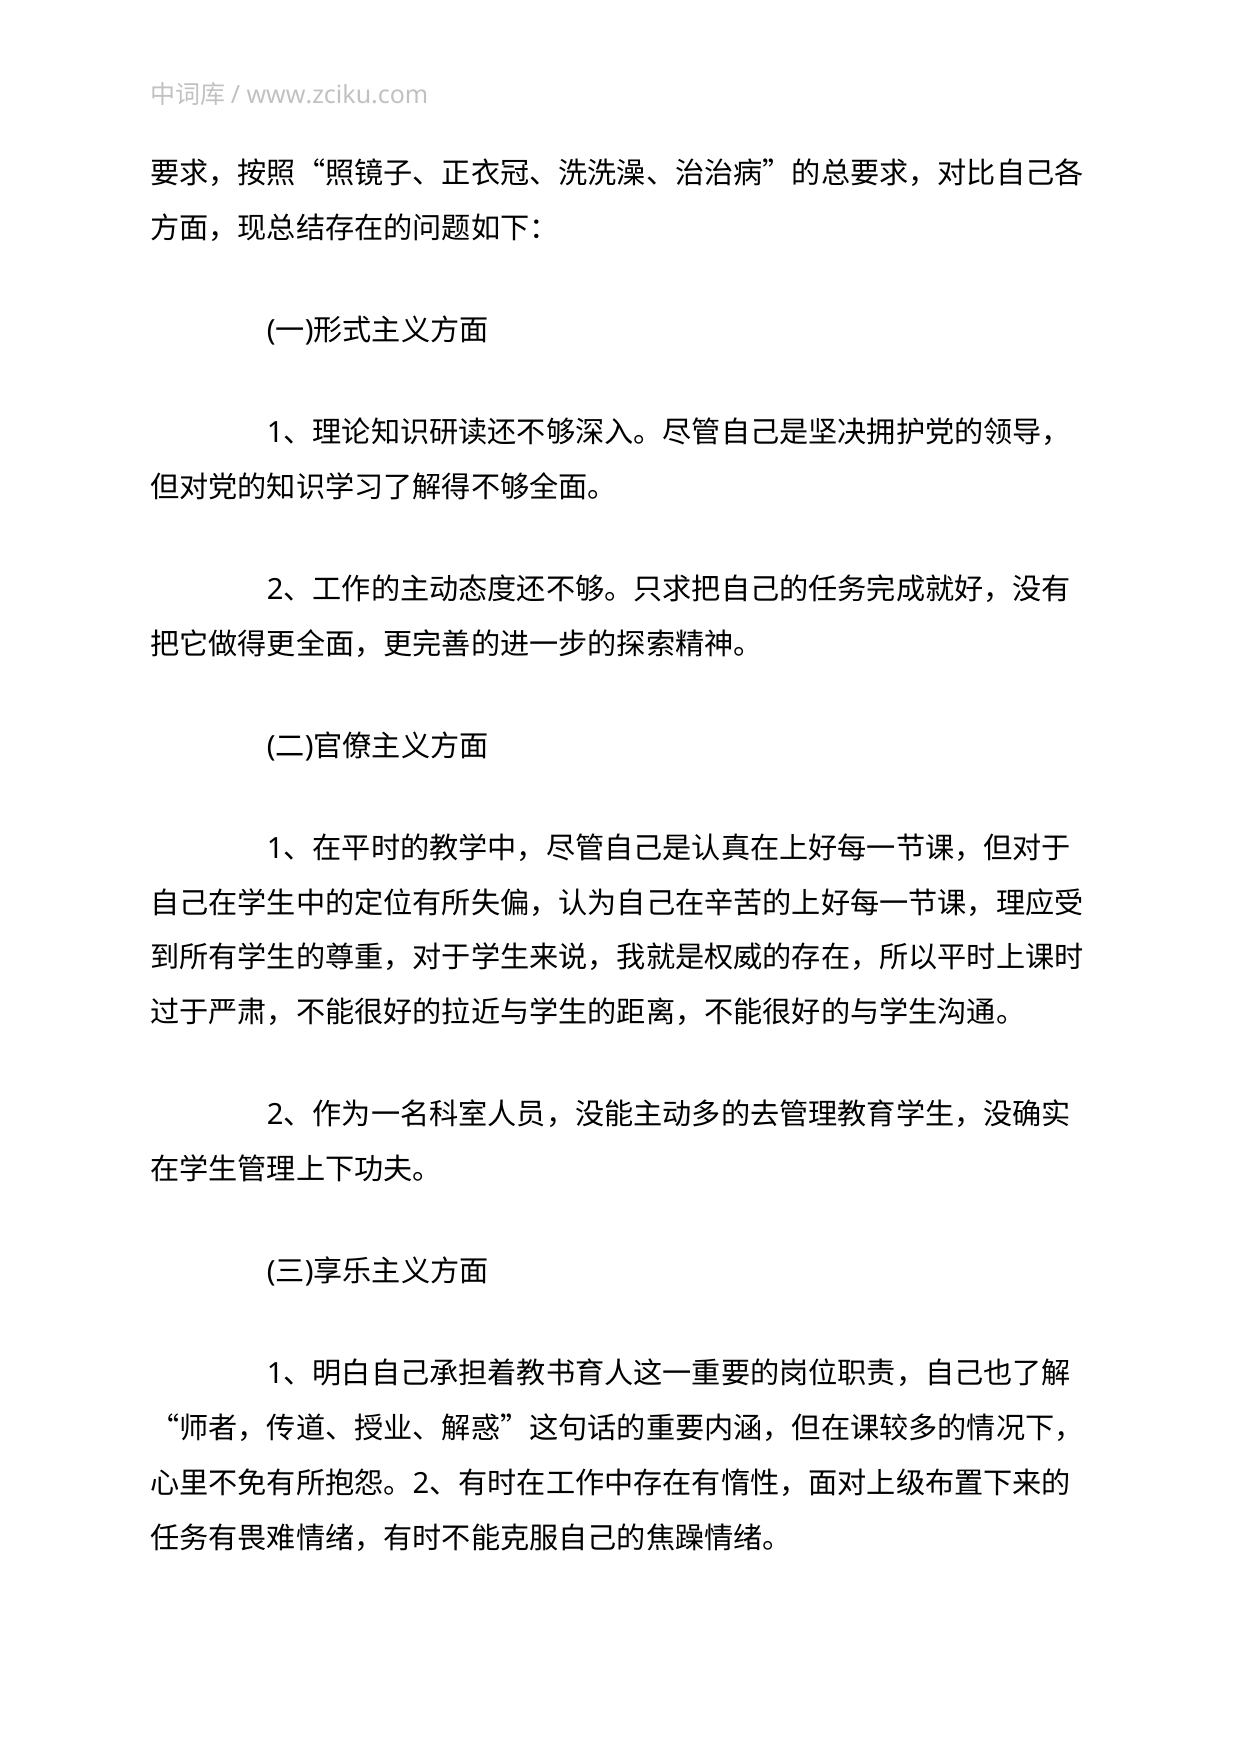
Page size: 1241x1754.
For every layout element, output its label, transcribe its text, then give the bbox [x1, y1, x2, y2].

text (三)享乐主义方面 [150, 1247, 1090, 1290]
text 1、理论知识研读还不够深入。尽管自己是坚决拥护党的领导，但对党的知识学习了解得不够全面。 [150, 409, 1090, 506]
text 2、工作的主动态度还不够。只求把自己的任务完成就好，没有把它做得更全面，更完善的进一步的探索精神。 [150, 565, 1090, 663]
text (二)官僚主义方面 [150, 722, 1090, 764]
text 1、在平时的教学中，尽管自己是认真在上好每一节课，但对于自己在学生中的定位有所失偏，认为自己在辛苦的上好每一节课，理应受到所有学生的尊重，对于学生来说，我就是权威的存在，所以平时上课时过于严肃，不能很好的拉近与学生的距离，不能很好的与学生沟通。 [150, 824, 1090, 1031]
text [150, 150, 1090, 247]
text 2、作为一名科室人员，没能主动多的去管理教育学生，没确实在学生管理上下功夫。 [150, 1091, 1090, 1188]
text 1、明白自己承担着教书育人这一重要的岗位职责，自己也了解“师者，传道、授业、解惑”这句话的重要内涵，但在课较多的情况下，心里不免有所抱怨。2、有时在工作中存在有惰性，面对上级布置下来的任务有畏难情绪，有时不能克服自己的焦躁情绪。 [150, 1349, 1090, 1557]
text (一)形式主义方面 [150, 307, 1090, 349]
